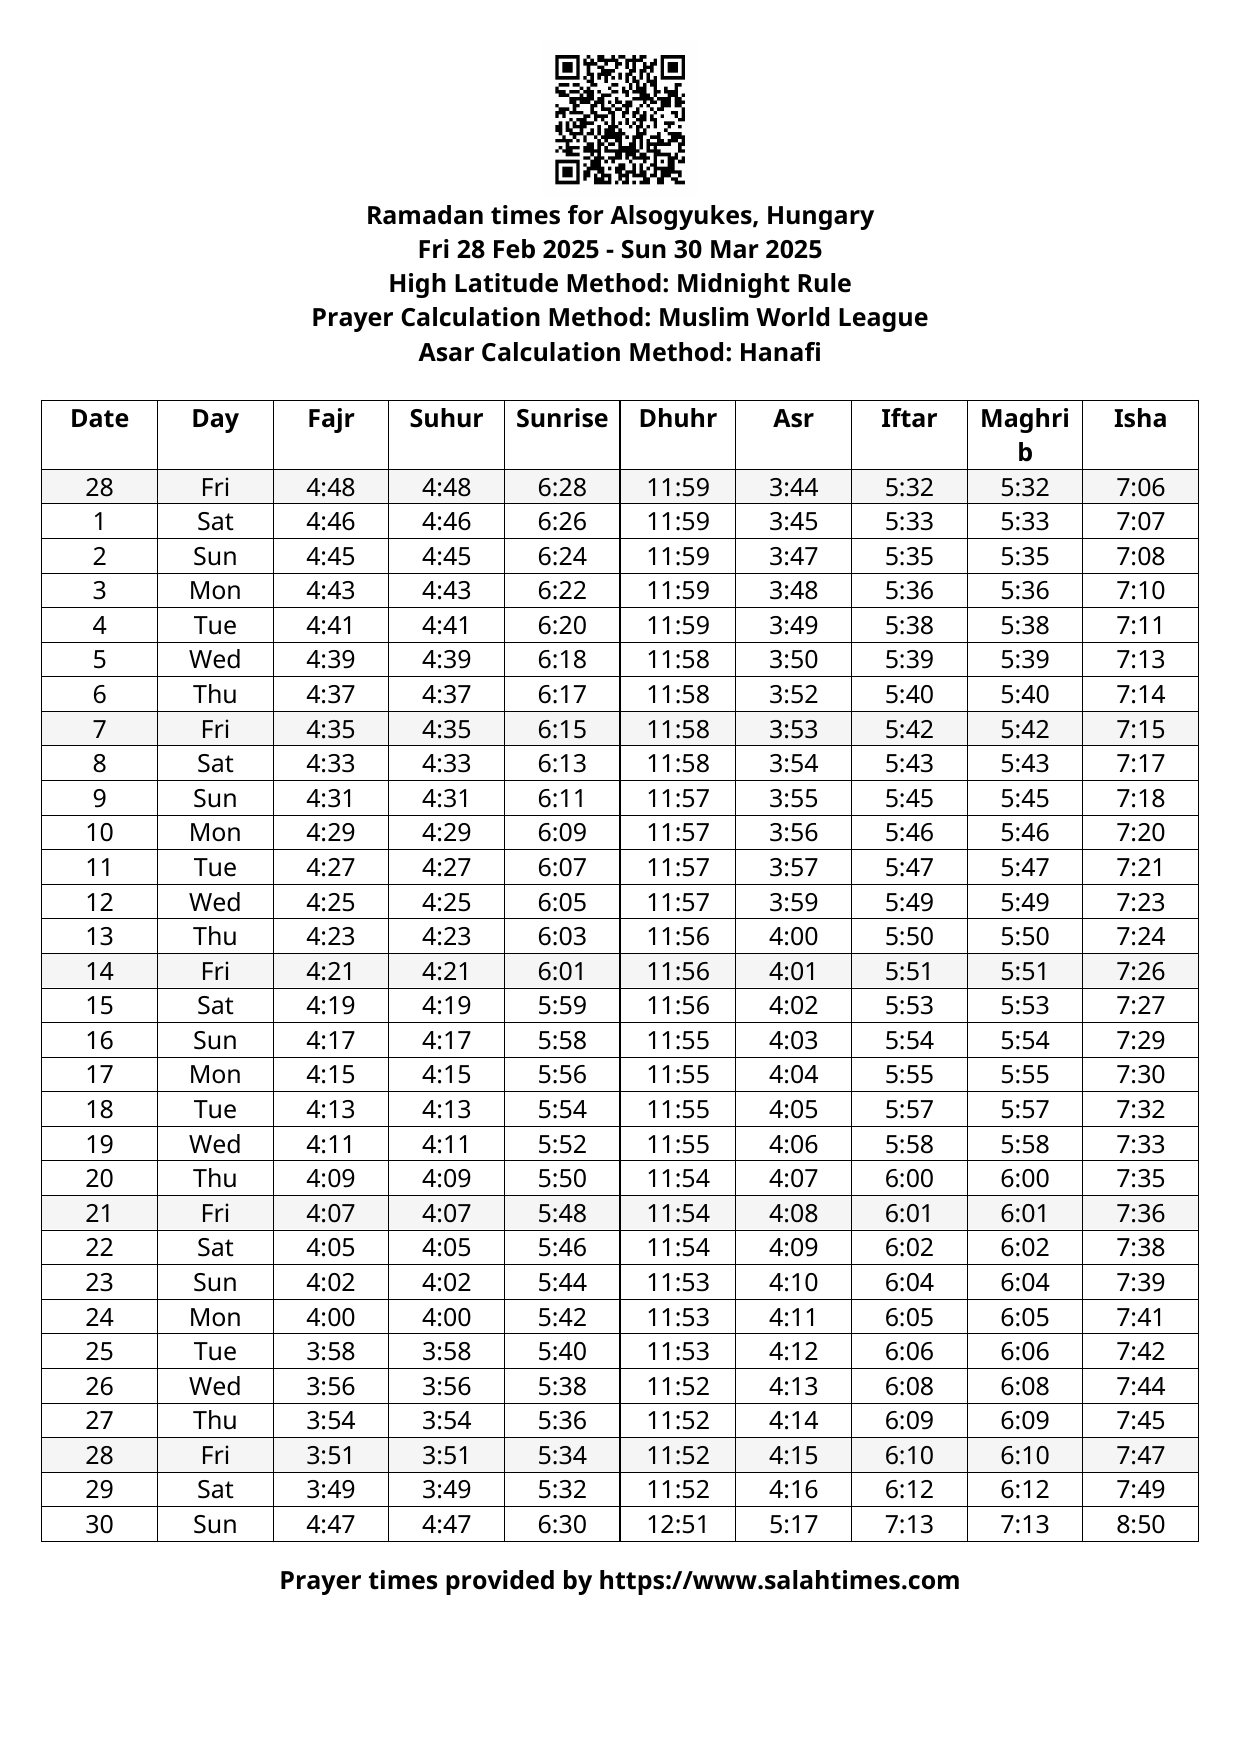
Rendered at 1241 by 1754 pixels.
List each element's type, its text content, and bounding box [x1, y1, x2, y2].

table_cell 5:51 [852, 954, 967, 987]
table_cell Sat [158, 746, 273, 780]
table_cell Sun [158, 539, 273, 572]
table_cell 11:52 [621, 1438, 735, 1472]
table_header Date [42, 401, 157, 469]
table_cell 19 [42, 1127, 157, 1160]
table_cell 6:26 [505, 504, 619, 538]
table_cell 11:58 [621, 643, 735, 676]
table_cell 4:41 [389, 608, 504, 642]
table_cell 4:07 [736, 1161, 851, 1195]
table_header Fajr [274, 401, 388, 469]
table_cell 11:54 [621, 1161, 735, 1195]
table_cell 30 [42, 1507, 157, 1541]
table_cell 6:10 [968, 1438, 1082, 1472]
table_cell 5:58 [968, 1127, 1082, 1160]
table_cell 3:54 [736, 746, 851, 780]
table_cell 4:27 [274, 850, 388, 884]
table_cell Thu [158, 919, 273, 953]
table_cell 4:37 [389, 677, 504, 711]
table_cell 24 [42, 1300, 157, 1333]
table_cell 11:56 [621, 919, 735, 953]
table_cell 6:02 [968, 1231, 1082, 1264]
table_cell 11:54 [621, 1231, 735, 1264]
text Prayer times provided by https://www.salahtimes.com [42, 1563, 1198, 1597]
table_cell Wed [158, 1127, 273, 1160]
table_cell 6:04 [968, 1265, 1082, 1299]
table_cell 5:51 [968, 954, 1082, 987]
table_cell 4:46 [274, 504, 388, 538]
table_cell 6:00 [968, 1161, 1082, 1195]
table_cell 6:11 [505, 781, 619, 814]
table_cell 3:53 [736, 712, 851, 745]
table_cell 4:27 [389, 850, 504, 884]
table_cell 5:38 [968, 608, 1082, 642]
table_cell 7:44 [1083, 1369, 1198, 1402]
table_cell Tue [158, 608, 273, 642]
table_cell 6:28 [505, 470, 619, 503]
table_header Dhuhr [621, 401, 735, 469]
table_cell 7:13 [1083, 643, 1198, 676]
table_cell 5:42 [968, 712, 1082, 745]
table_cell 5:59 [505, 989, 619, 1022]
table_cell 4:03 [736, 1023, 851, 1057]
table_cell 5:58 [852, 1127, 967, 1160]
table_cell 5:42 [505, 1300, 619, 1333]
table_cell 7:49 [1083, 1473, 1198, 1506]
table_header Asr [736, 401, 851, 469]
table_cell 3:57 [736, 850, 851, 884]
table_cell 5:32 [852, 470, 967, 503]
table_cell 6:07 [505, 850, 619, 884]
table_cell 22 [42, 1231, 157, 1264]
table_cell 3:47 [736, 539, 851, 572]
table_cell 5:57 [852, 1092, 967, 1126]
table_cell 3:49 [736, 608, 851, 642]
table_cell 11:52 [621, 1369, 735, 1402]
table_cell 7:27 [1083, 989, 1198, 1022]
table_cell 3 [42, 574, 157, 607]
table_cell 7:14 [1083, 677, 1198, 711]
table_cell 5:54 [852, 1023, 967, 1057]
table_header Isha [1083, 401, 1198, 469]
table_cell 4:43 [274, 574, 388, 607]
table_cell Fri [158, 954, 273, 987]
table_cell 7:10 [1083, 574, 1198, 607]
table_cell Thu [158, 677, 273, 711]
table_cell 4:35 [274, 712, 388, 745]
table_cell 7:33 [1083, 1127, 1198, 1160]
table_cell 2 [42, 539, 157, 572]
table_header Sunrise [505, 401, 619, 469]
table_cell 6:17 [505, 677, 619, 711]
table_cell Fri [158, 1438, 273, 1472]
table_cell 3:56 [389, 1369, 504, 1402]
table_cell 20 [42, 1161, 157, 1195]
table_cell 28 [42, 470, 157, 503]
table_cell Sun [158, 1265, 273, 1299]
table_cell 7:47 [1083, 1438, 1198, 1472]
table_cell 7:07 [1083, 504, 1198, 538]
table_cell 11:55 [621, 1092, 735, 1126]
table_cell 4:29 [389, 816, 504, 849]
table_header Maghrib [968, 401, 1082, 469]
table_cell 4:25 [274, 885, 388, 918]
table_cell 4:06 [736, 1127, 851, 1160]
table_cell 5:46 [968, 816, 1082, 849]
table_cell 6:06 [852, 1334, 967, 1368]
table_cell 5:39 [852, 643, 967, 676]
table_cell 3:56 [736, 816, 851, 849]
table_cell 3:58 [389, 1334, 504, 1368]
table_cell 15 [42, 989, 157, 1022]
table_cell 7:23 [1083, 885, 1198, 918]
table_cell 17 [42, 1058, 157, 1091]
table_cell 6:06 [968, 1334, 1082, 1368]
table_cell 26 [42, 1369, 157, 1402]
text Prayer Calculation Method: Muslim World League [42, 300, 1198, 334]
table_cell 4:41 [274, 608, 388, 642]
text Asar Calculation Method: Hanafi [42, 334, 1198, 368]
table_cell 4:02 [389, 1265, 504, 1299]
table_cell Fri [158, 470, 273, 503]
table_cell 4:23 [389, 919, 504, 953]
table_cell 6:12 [968, 1473, 1082, 1506]
table_cell 14 [42, 954, 157, 987]
table_cell 7:41 [1083, 1300, 1198, 1333]
table_cell 4:17 [274, 1023, 388, 1057]
table_cell 3:56 [274, 1369, 388, 1402]
table_cell Tue [158, 1092, 273, 1126]
table_cell 4:47 [274, 1507, 388, 1541]
table_cell 6:01 [852, 1196, 967, 1229]
table_cell 6:15 [505, 712, 619, 745]
table_cell 4:14 [736, 1404, 851, 1437]
table_cell Sun [158, 1507, 273, 1541]
table_cell 6:13 [505, 746, 619, 780]
table_cell 10 [42, 816, 157, 849]
table_cell 5:55 [852, 1058, 967, 1091]
table_cell 3:45 [736, 504, 851, 538]
table_cell Sat [158, 1473, 273, 1506]
table_cell 6:12 [852, 1473, 967, 1506]
table_cell 5:35 [968, 539, 1082, 572]
table_cell 4:07 [389, 1196, 504, 1229]
table_cell 11:56 [621, 989, 735, 1022]
table_cell 3:58 [274, 1334, 388, 1368]
table_cell Fri [158, 1196, 273, 1229]
table_cell Sat [158, 504, 273, 538]
table_cell 5:46 [505, 1231, 619, 1264]
table_cell 6:22 [505, 574, 619, 607]
table_cell 5:54 [505, 1092, 619, 1126]
table_header Iftar [852, 401, 967, 469]
table_cell 4:15 [736, 1438, 851, 1472]
table_cell 4:31 [389, 781, 504, 814]
table_cell 6 [42, 677, 157, 711]
table_cell 11:52 [621, 1404, 735, 1437]
table_cell 4:11 [389, 1127, 504, 1160]
table_cell 5:32 [968, 470, 1082, 503]
table_cell 4:21 [389, 954, 504, 987]
table_cell 5:47 [852, 850, 967, 884]
table_cell 11:57 [621, 816, 735, 849]
table_cell 5:33 [968, 504, 1082, 538]
table_cell 4:11 [736, 1300, 851, 1333]
table_cell 11:59 [621, 608, 735, 642]
table_cell 4:25 [389, 885, 504, 918]
table_cell Wed [158, 1369, 273, 1402]
table_cell 3:54 [389, 1404, 504, 1437]
table_cell 7:24 [1083, 919, 1198, 953]
table_cell 4:00 [274, 1300, 388, 1333]
table_cell 5:54 [968, 1023, 1082, 1057]
table_cell 6:10 [852, 1438, 967, 1472]
table_cell Sat [158, 1231, 273, 1264]
table_cell 25 [42, 1334, 157, 1368]
table_cell 11 [42, 850, 157, 884]
table_cell Mon [158, 574, 273, 607]
table_cell 5:50 [968, 919, 1082, 953]
table_cell 5:50 [852, 919, 967, 953]
table_cell 4:31 [274, 781, 388, 814]
table_cell 5:40 [505, 1334, 619, 1368]
table_cell 3:49 [389, 1473, 504, 1506]
table_cell Wed [158, 643, 273, 676]
table_cell 23 [42, 1265, 157, 1299]
table_cell 4:43 [389, 574, 504, 607]
text Fri 28 Feb 2025 - Sun 30 Mar 2025 [42, 232, 1198, 266]
table_cell 11:56 [621, 954, 735, 987]
table_cell 7:21 [1083, 850, 1198, 884]
table_cell 4:02 [736, 989, 851, 1022]
table_cell 4:00 [736, 919, 851, 953]
table_cell 4:05 [389, 1231, 504, 1264]
table_header Day [158, 401, 273, 469]
table_cell 6:05 [968, 1300, 1082, 1333]
table_cell 12 [42, 885, 157, 918]
table_cell 11:58 [621, 746, 735, 780]
table_cell 4:19 [274, 989, 388, 1022]
table_cell 7:42 [1083, 1334, 1198, 1368]
table_cell 5:39 [968, 643, 1082, 676]
table_cell 5:53 [852, 989, 967, 1022]
table_cell 7 [42, 712, 157, 745]
table_cell 5:42 [852, 712, 967, 745]
table_cell 5:40 [968, 677, 1082, 711]
table_cell 5:55 [968, 1058, 1082, 1091]
table_cell Wed [158, 885, 273, 918]
table_cell 6:08 [852, 1369, 967, 1402]
table_cell 7:06 [1083, 470, 1198, 503]
table_cell 5:36 [968, 574, 1082, 607]
table_cell 5:46 [852, 816, 967, 849]
table_cell Tue [158, 850, 273, 884]
table_cell 3:50 [736, 643, 851, 676]
table_cell 6:00 [852, 1161, 967, 1195]
table_cell 18 [42, 1092, 157, 1126]
table_cell 7:39 [1083, 1265, 1198, 1299]
table_cell 28 [42, 1438, 157, 1472]
table_cell 4:33 [274, 746, 388, 780]
table_cell 7:36 [1083, 1196, 1198, 1229]
table_cell Tue [158, 1334, 273, 1368]
table_cell 4:48 [389, 470, 504, 503]
table_cell 12:51 [621, 1507, 735, 1541]
table_cell 4:00 [389, 1300, 504, 1333]
table_cell 11:57 [621, 850, 735, 884]
table_cell 3:52 [736, 677, 851, 711]
table_cell 4:12 [736, 1334, 851, 1368]
text High Latitude Method: Midnight Rule [42, 266, 1198, 300]
table_cell 7:13 [968, 1507, 1082, 1541]
table_cell 5:32 [505, 1473, 619, 1506]
table_cell 5:43 [968, 746, 1082, 780]
table_cell 5:40 [852, 677, 967, 711]
table_cell 4:39 [274, 643, 388, 676]
table_cell 1 [42, 504, 157, 538]
table_cell 7:35 [1083, 1161, 1198, 1195]
table_cell 11:57 [621, 781, 735, 814]
table_cell Fri [158, 712, 273, 745]
table_cell 4:35 [389, 712, 504, 745]
table_cell 7:13 [852, 1507, 967, 1541]
table_cell 9 [42, 781, 157, 814]
table_cell 5:53 [968, 989, 1082, 1022]
table_cell 6:04 [852, 1265, 967, 1299]
table_cell 4:17 [389, 1023, 504, 1057]
table_cell 4:21 [274, 954, 388, 987]
table_cell 4:05 [736, 1092, 851, 1126]
table_cell 6:18 [505, 643, 619, 676]
table_cell 3:51 [274, 1438, 388, 1472]
table_cell 3:49 [274, 1473, 388, 1506]
table_cell 5:17 [736, 1507, 851, 1541]
table_cell 4:47 [389, 1507, 504, 1541]
table_cell 5:36 [852, 574, 967, 607]
table_cell 7:30 [1083, 1058, 1198, 1091]
table_cell 4:19 [389, 989, 504, 1022]
table_cell 7:20 [1083, 816, 1198, 849]
table_cell 6:30 [505, 1507, 619, 1541]
table_cell 5:52 [505, 1127, 619, 1160]
table_cell 6:03 [505, 919, 619, 953]
table_cell 4:10 [736, 1265, 851, 1299]
table_cell 5:58 [505, 1023, 619, 1057]
table_cell 6:05 [505, 885, 619, 918]
table_cell 5:57 [968, 1092, 1082, 1126]
table_cell 4:29 [274, 816, 388, 849]
table_cell 4:09 [274, 1161, 388, 1195]
table_cell 3:59 [736, 885, 851, 918]
table_cell 11:59 [621, 539, 735, 572]
table_cell 11:52 [621, 1473, 735, 1506]
table_cell 11:59 [621, 504, 735, 538]
table_cell Mon [158, 1300, 273, 1333]
table_cell 8:50 [1083, 1507, 1198, 1541]
table_cell Mon [158, 816, 273, 849]
table_cell 6:09 [968, 1404, 1082, 1437]
table_cell 4:04 [736, 1058, 851, 1091]
table_cell 5:45 [968, 781, 1082, 814]
table_cell Thu [158, 1161, 273, 1195]
text Ramadan times for Alsogyukes, Hungary [42, 198, 1198, 232]
table_cell 5:47 [968, 850, 1082, 884]
table_cell 6:01 [968, 1196, 1082, 1229]
table_cell 7:32 [1083, 1092, 1198, 1126]
table_cell 5:35 [852, 539, 967, 572]
table_cell 5:44 [505, 1265, 619, 1299]
table_cell 11:54 [621, 1196, 735, 1229]
table_cell 7:26 [1083, 954, 1198, 987]
table_cell 4:13 [736, 1369, 851, 1402]
table_cell 11:58 [621, 712, 735, 745]
table_cell 6:09 [852, 1404, 967, 1437]
table_cell 5:38 [852, 608, 967, 642]
table_cell 11:55 [621, 1058, 735, 1091]
table_cell 5:34 [505, 1438, 619, 1472]
table_cell 5:49 [968, 885, 1082, 918]
table_cell 3:54 [274, 1404, 388, 1437]
table_cell 27 [42, 1404, 157, 1437]
table_cell 7:18 [1083, 781, 1198, 814]
table_cell 4:15 [274, 1058, 388, 1091]
table_cell 6:20 [505, 608, 619, 642]
table_cell 4:16 [736, 1473, 851, 1506]
table_cell 4:45 [274, 539, 388, 572]
table_cell 4:15 [389, 1058, 504, 1091]
table_cell 4:13 [274, 1092, 388, 1126]
table_cell 4:08 [736, 1196, 851, 1229]
table_cell 11:55 [621, 1023, 735, 1057]
table_cell 11:59 [621, 470, 735, 503]
table_cell 7:11 [1083, 608, 1198, 642]
table_cell 11:53 [621, 1265, 735, 1299]
table_cell 5:43 [852, 746, 967, 780]
table_cell 11:53 [621, 1334, 735, 1368]
table_cell 16 [42, 1023, 157, 1057]
table_cell 3:55 [736, 781, 851, 814]
table_cell 5:36 [505, 1404, 619, 1437]
table_cell Sun [158, 781, 273, 814]
table_cell 11:58 [621, 677, 735, 711]
table_cell 13 [42, 919, 157, 953]
table_cell Mon [158, 1058, 273, 1091]
table_cell 4:33 [389, 746, 504, 780]
table_cell 5:33 [852, 504, 967, 538]
table_cell 29 [42, 1473, 157, 1506]
table_cell 3:51 [389, 1438, 504, 1472]
table_cell Sat [158, 989, 273, 1022]
table_cell 4:05 [274, 1231, 388, 1264]
table_cell 5:48 [505, 1196, 619, 1229]
table_header Suhur [389, 401, 504, 469]
table_cell 6:08 [968, 1369, 1082, 1402]
table_cell 4:02 [274, 1265, 388, 1299]
table_cell 4:37 [274, 677, 388, 711]
table_cell 4:07 [274, 1196, 388, 1229]
table_cell 5:38 [505, 1369, 619, 1402]
table_cell 11:53 [621, 1300, 735, 1333]
table_cell 8 [42, 746, 157, 780]
table_cell 4:23 [274, 919, 388, 953]
table_cell 11:55 [621, 1127, 735, 1160]
table_cell 6:24 [505, 539, 619, 572]
table_cell 4:01 [736, 954, 851, 987]
table_cell 5 [42, 643, 157, 676]
table_cell 7:45 [1083, 1404, 1198, 1437]
picture [542, 41, 699, 198]
table_cell 4:46 [389, 504, 504, 538]
table_cell 4:13 [389, 1092, 504, 1126]
table_cell 6:05 [852, 1300, 967, 1333]
table_cell 3:44 [736, 470, 851, 503]
table_cell 6:02 [852, 1231, 967, 1264]
table_cell Thu [158, 1404, 273, 1437]
table_cell 5:56 [505, 1058, 619, 1091]
table_cell 21 [42, 1196, 157, 1229]
table_cell 7:15 [1083, 712, 1198, 745]
table_cell Sun [158, 1023, 273, 1057]
table_cell 7:38 [1083, 1231, 1198, 1264]
table_cell 4:45 [389, 539, 504, 572]
table_cell 11:59 [621, 574, 735, 607]
table_cell 4:09 [389, 1161, 504, 1195]
table_cell 4:11 [274, 1127, 388, 1160]
table_cell 4 [42, 608, 157, 642]
table_cell 3:48 [736, 574, 851, 607]
table_cell 4:48 [274, 470, 388, 503]
table_cell 7:08 [1083, 539, 1198, 572]
table_cell 5:50 [505, 1161, 619, 1195]
table_cell 7:17 [1083, 746, 1198, 780]
table_cell 6:09 [505, 816, 619, 849]
table_cell 4:39 [389, 643, 504, 676]
table_cell 5:49 [852, 885, 967, 918]
table_cell 7:29 [1083, 1023, 1198, 1057]
table_cell 6:01 [505, 954, 619, 987]
table_cell 4:09 [736, 1231, 851, 1264]
table_cell 5:45 [852, 781, 967, 814]
table_cell 11:57 [621, 885, 735, 918]
